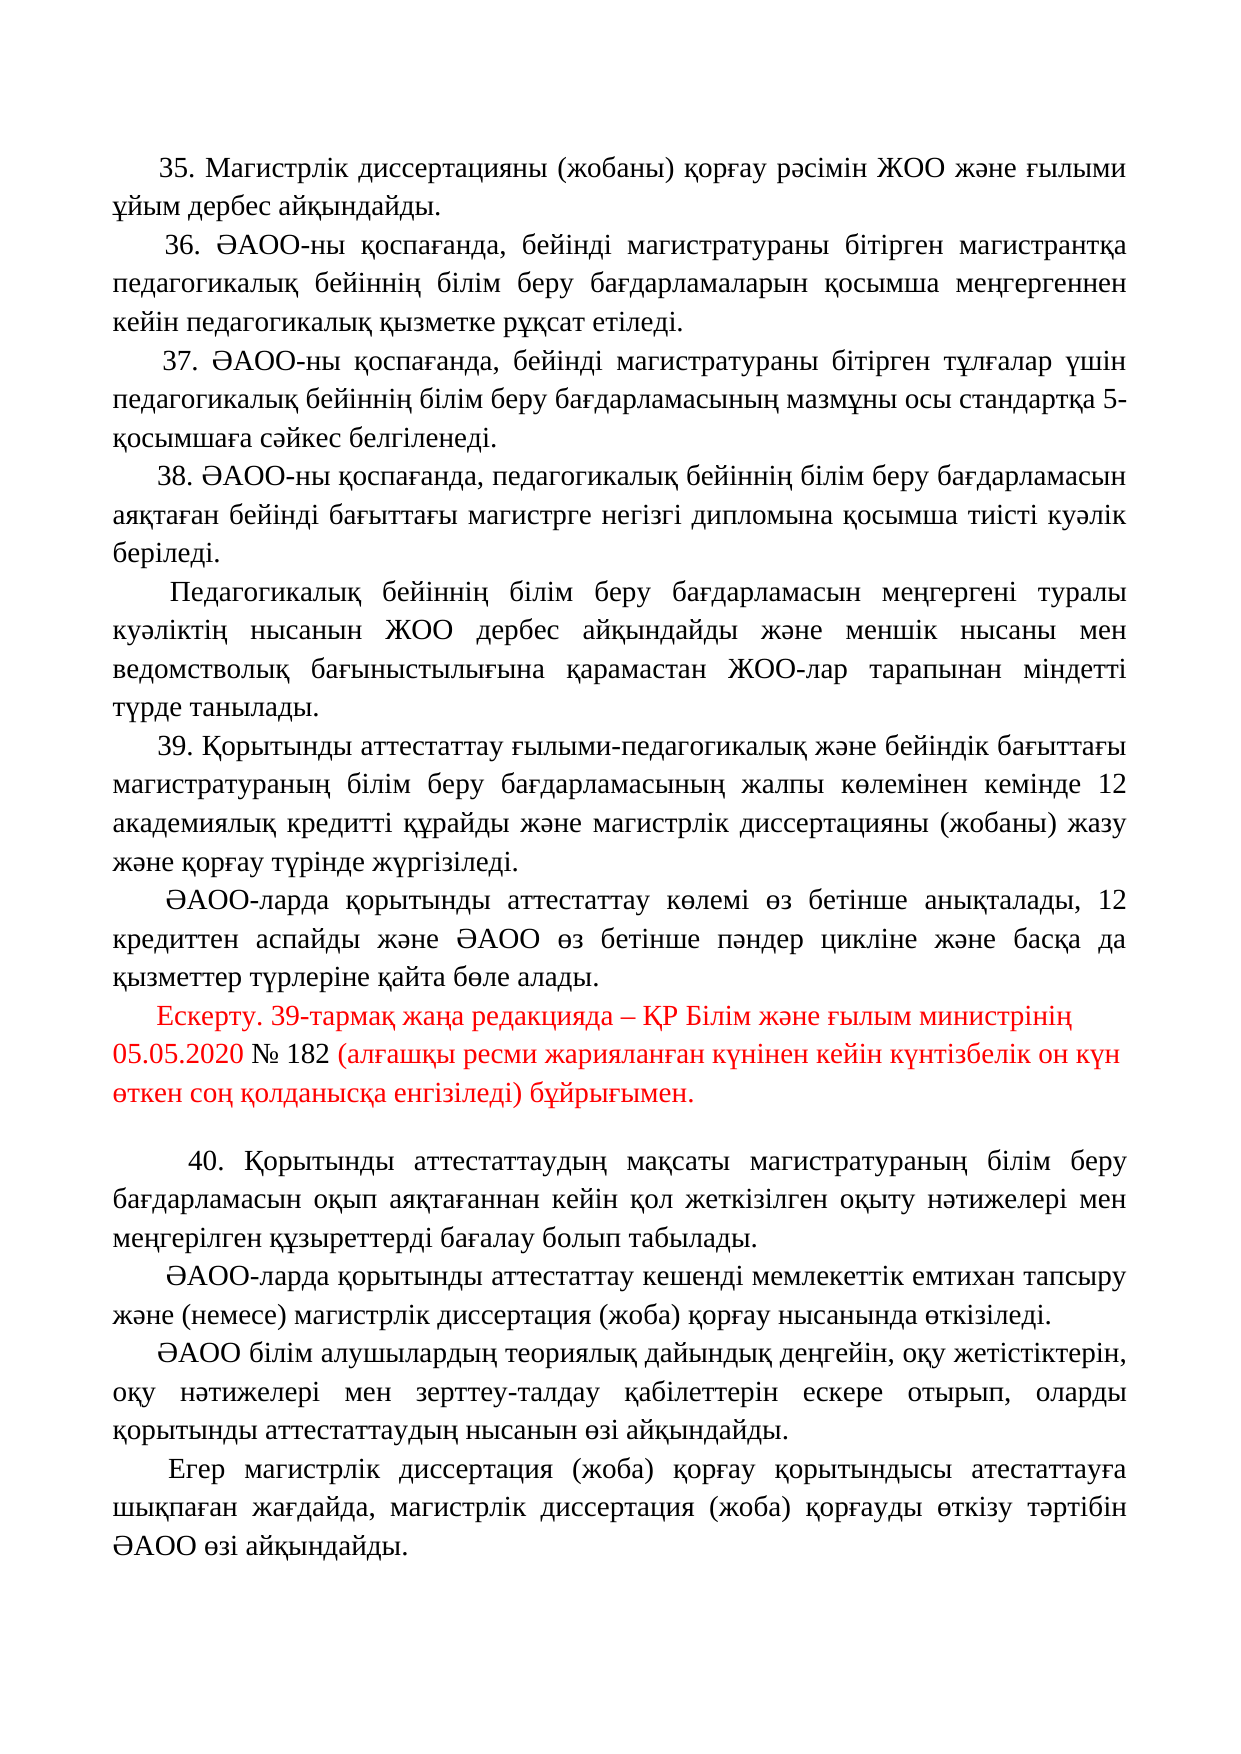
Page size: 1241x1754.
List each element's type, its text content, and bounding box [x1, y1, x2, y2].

text 36. ӘАОО-ны қоспағанда, бейінді магистратураны бітірген магистрантқа педагогикалық бейіннің білім беру бағдарламаларын қосымша меңгергеннен кейін педагогикалық қызметке рұқсат етіледі. [112, 227, 1128, 338]
text ӘАОО-ларда қорытынды аттестаттау көлемі өз бетінше анықталады, 12 кредиттен аспайды және ӘАОО өз бетінше пәндер цикліне және басқа да қызметтер түрлеріне қайта бөле алады. [112, 882, 1128, 993]
text 38. ӘАОО-ны қоспағанда, педагогикалық бейіннің білім беру бағдарламасын аяқтаған бейінді бағыттағы магистрге негізгі дипломына қосымша тиісті куәлік беріледі. [112, 458, 1128, 569]
text 37. ӘАОО-ны қоспағанда, бейінді магистратураны бітірген тұлғалар үшін педагогикалық бейіннің білім беру бағдарламасының мазмұны осы стандартқа 5-қосымшаға сәйкес белгіленеді. [112, 343, 1128, 453]
text 39. Қорытынды аттестаттау ғылыми-педагогикалық және бейіндік бағыттағы магистратураның білім беру бағдарламасының жалпы көлемінен кемінде 12 академиялық кредитті құрайды және магистрлік диссертацияны (жобаны) жазу және қорғау түрінде жүргізіледі. [112, 728, 1128, 877]
text Педагогикалық бейіннің білім беру бағдарламасын меңгергені туралы куәліктің нысанын ЖОО дербес айқындайды және меншік нысаны мен ведомстволық бағыныстылығына қарамастан ЖОО-лар тарапынан міндетті түрде танылады. [112, 574, 1128, 723]
text Ескерту. 39-тармақ жаңа редакцияда – ҚР Білім және ғылым министрінің 05.05.2020 № 182 (алғашқы ресми жарияланған күнінен кейін күнтізбелік он күн өткен соң қолданысқа енгізіледі) бұйрығымен. [112, 998, 1128, 1139]
text 40. Қорытынды аттестаттаудың мақсаты магистратураның білім беру бағдарламасын оқып аяқтағаннан кейін қол жеткізілген оқыту нәтижелері мен меңгерілген құзыреттерді бағалау болып табылады. [112, 1143, 1128, 1253]
text ӘАОО-ларда қорытынды аттестаттау кешенді мемлекеттік емтихан тапсыру және (немесе) магистрлік диссертация (жоба) қорғау нысанында өткізіледі. [112, 1258, 1128, 1330]
text Егер магистрлік диссертация (жоба) қорғау қорытындысы атестаттауға шықпаған жағдайда, магистрлік диссертация (жоба) қорғауды өткізу тәртібін ӘАОО өзі айқындайды. [112, 1451, 1128, 1562]
text 35. Магистрлік диссертацияны (жобаны) қорғау рәсімін ЖОО және ғылыми ұйым дербес айқындайды. [112, 150, 1128, 222]
text ӘАОО білім алушылардың теориялық дайындық деңгейін, оқу жетістіктерін, оқу нәтижелері мен зерттеу-талдау қабілеттерін ескере отырып, оларды қорытынды аттестаттаудың нысанын өзі айқындайды. [112, 1335, 1128, 1446]
